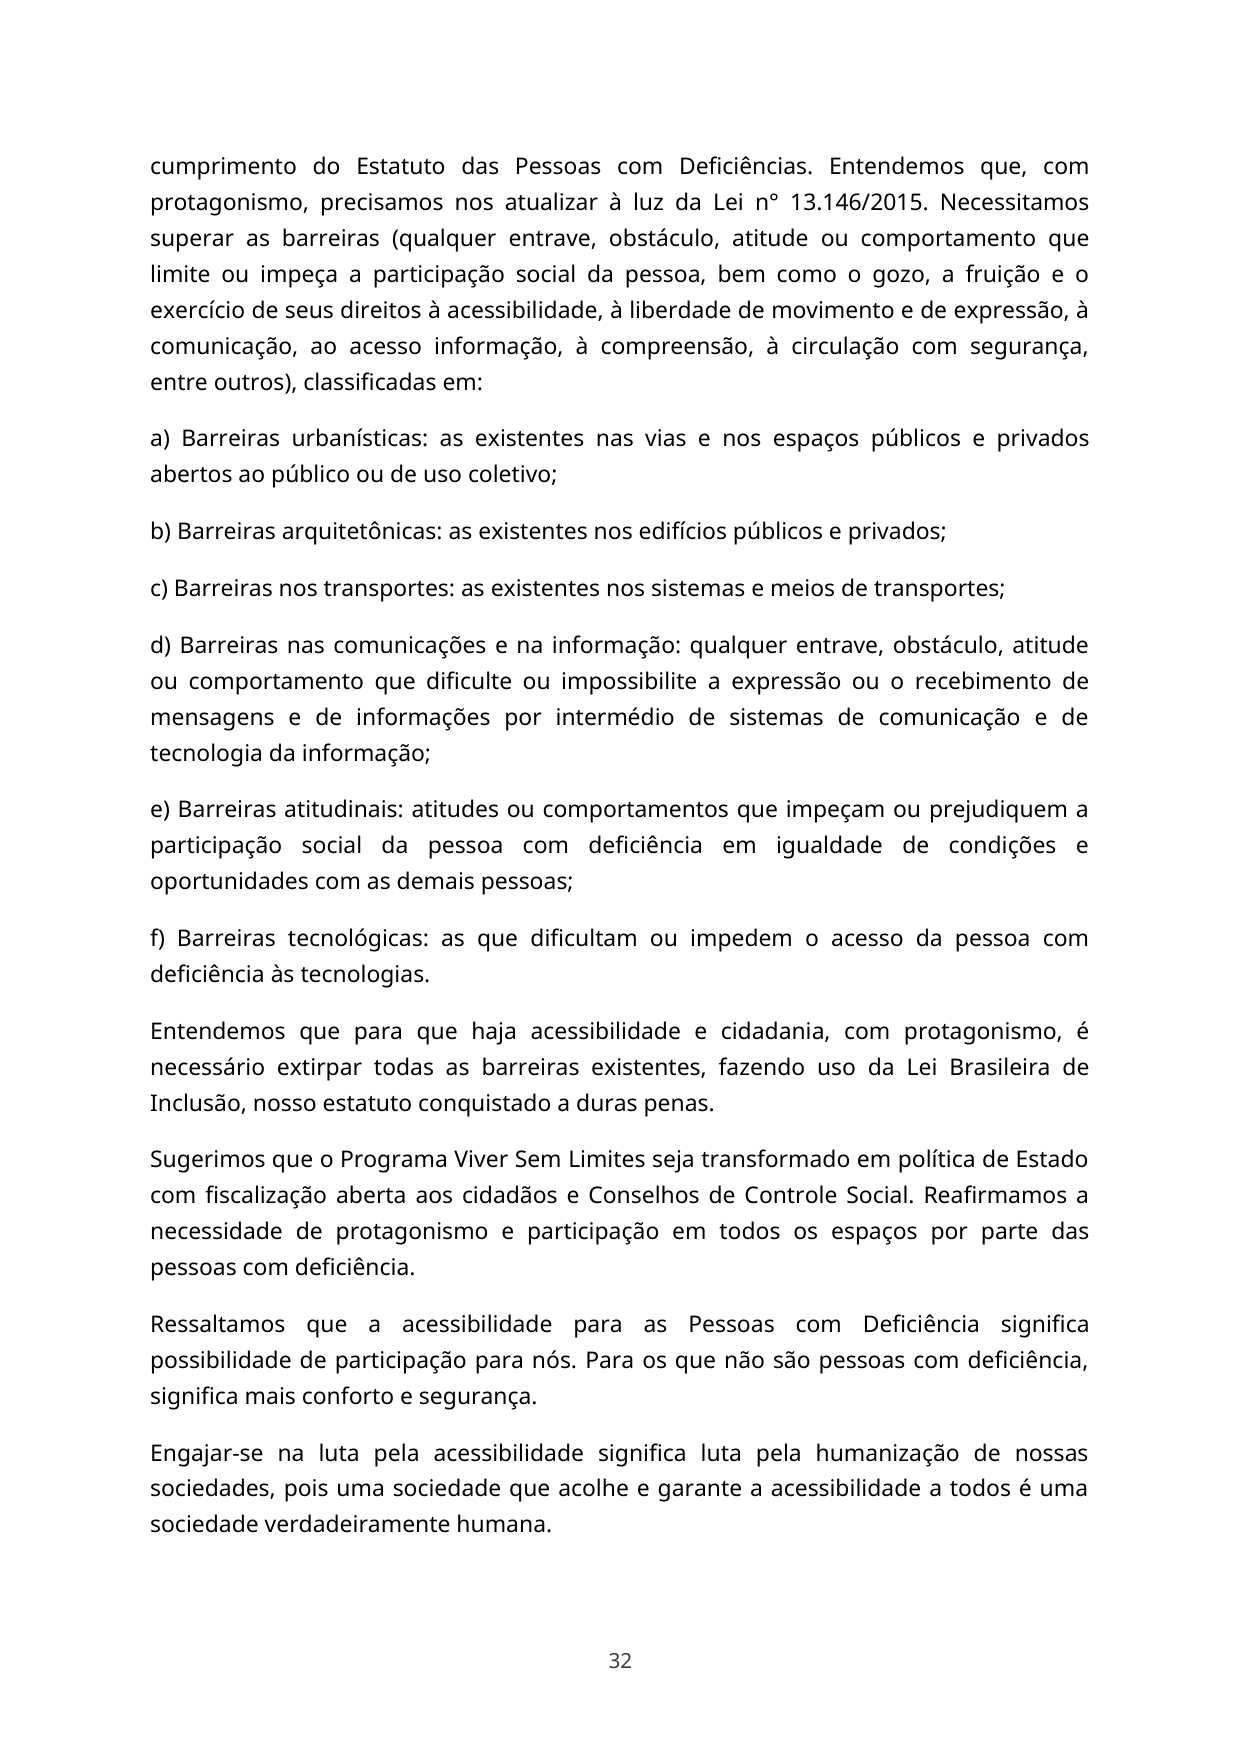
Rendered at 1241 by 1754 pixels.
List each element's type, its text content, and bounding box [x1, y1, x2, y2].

text b) Barreiras arquitetônicas: as existentes nos edifícios públicos e privados; [150, 515, 1090, 546]
text a) Barreiras urbanísticas: as existentes nas vias e nos espaços públicos e privados abertos ao público ou de uso coletivo; [150, 422, 1090, 489]
text Sugerimos que o Programa Viver Sem Limites seja transformado em política de Estado com fiscalização aberta aos cidadãos e Conselhos de Controle Social. Reafirmamos a necessidade de protagonismo e participação em todos os espaços por parte das pessoas com deficiência. [150, 1143, 1090, 1282]
text Ressaltamos que a acessibilidade para as Pessoas com Deficiência significa possibilidade de participação para nós. Para os que não são pessoas com deficiência, significa mais conforto e segurança. [150, 1308, 1090, 1411]
text e) Barreiras atitudinais: atitudes ou comportamentos que impeçam ou prejudiquem a participação social da pessoa com deficiência em igualdade de condições e oportunidades com as demais pessoas; [150, 793, 1090, 896]
text Entendemos que para que haja acessibilidade e cidadania, com protagonismo, é necessário extirpar todas as barreiras existentes, fazendo uso da Lei Brasileira de Inclusão, nosso estatuto conquistado a duras penas. [150, 1014, 1090, 1118]
text Engajar-se na luta pela acessibilidade significa luta pela humanização de nossas sociedades, pois uma sociedade que acolhe e garante a acessibilidade a todos é uma sociedade verdadeiramente humana. [150, 1436, 1090, 1539]
text f) Barreiras tecnológicas: as que dificultam ou impedem o acesso da pessoa com deficiência às tecnologias. [150, 922, 1090, 989]
text d) Barreiras nas comunicações e na informação: qualquer entrave, obstáculo, atitude ou comportamento que dificulte ou impossibilite a expressão ou o recebimento de mensagens e de informações por intermédio de sistemas de comunicação e de tecnologia da informação; [150, 629, 1090, 768]
text c) Barreiras nos transportes: as existentes nos sistemas e meios de transportes; [150, 572, 1090, 603]
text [150, 150, 1090, 397]
